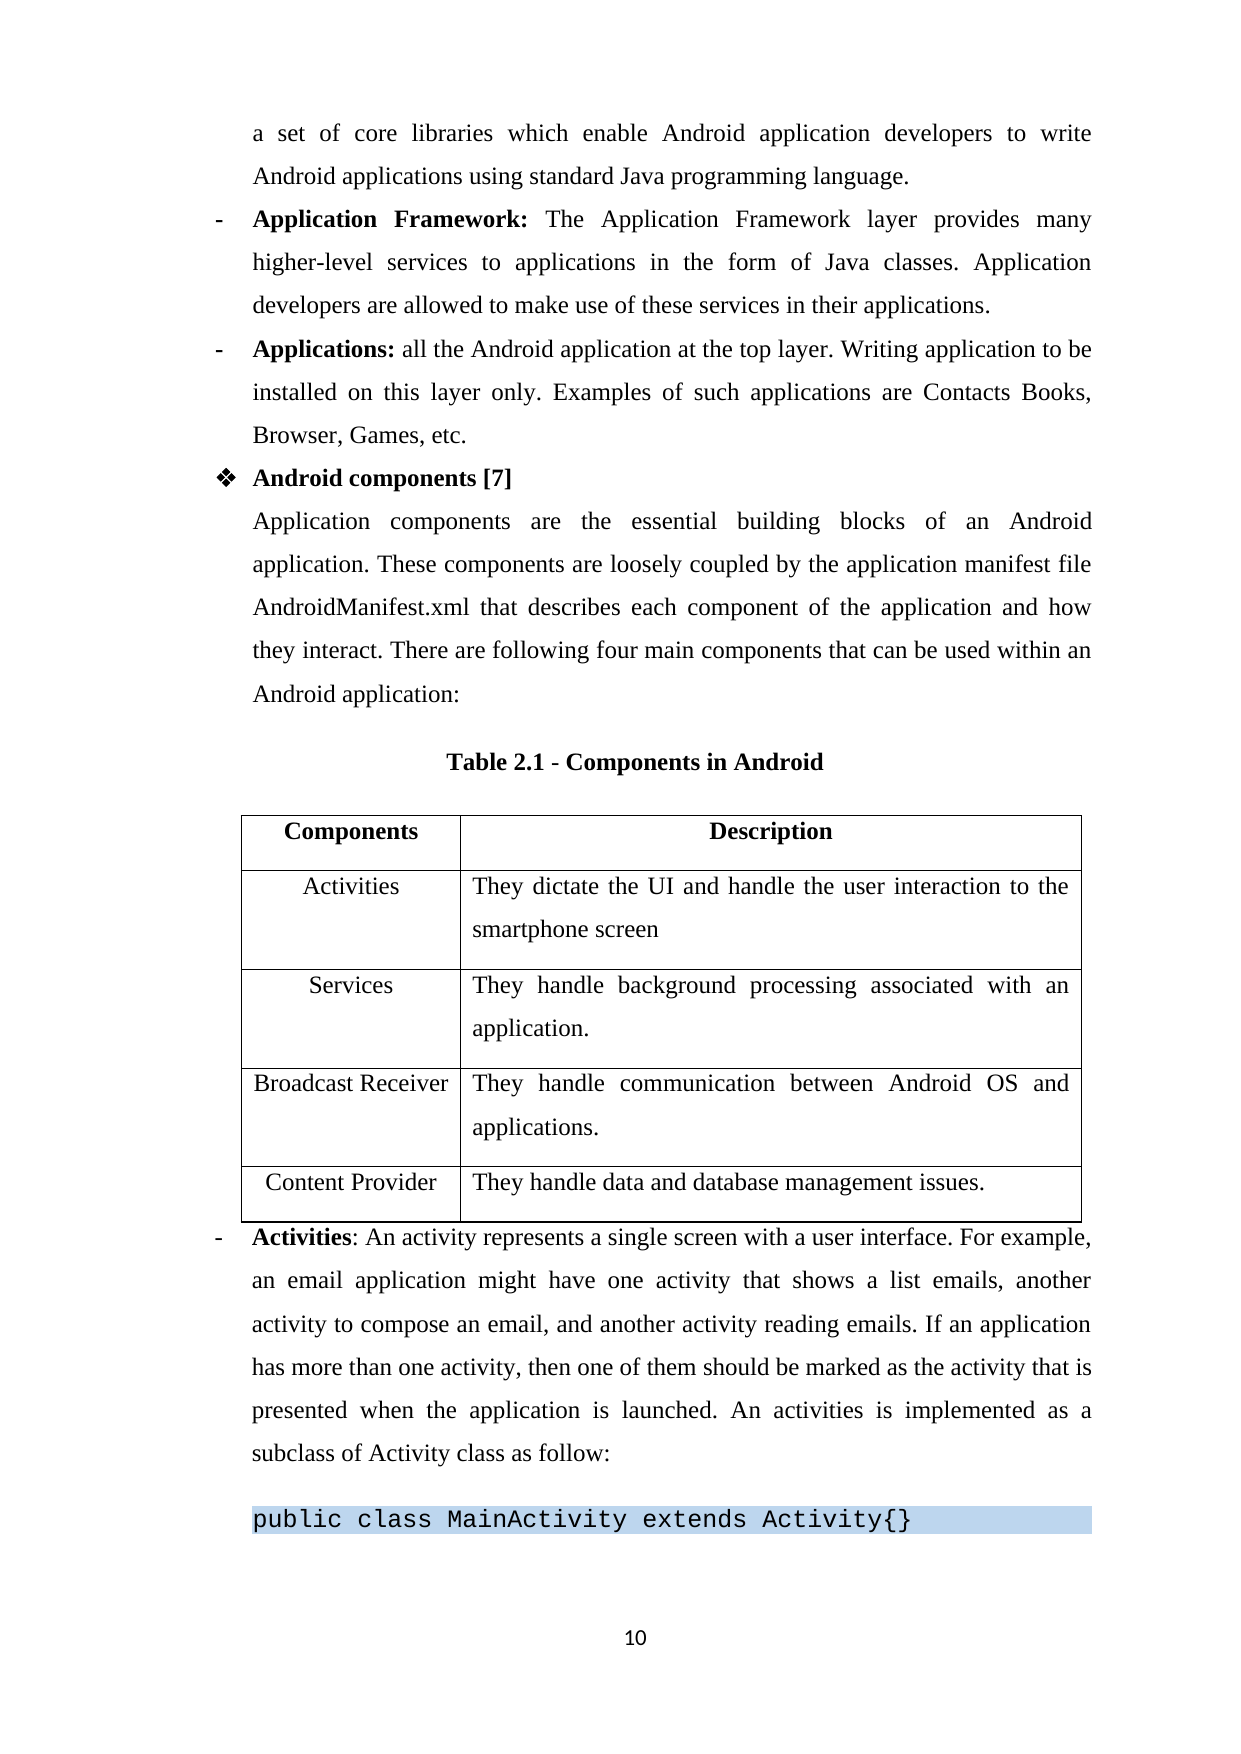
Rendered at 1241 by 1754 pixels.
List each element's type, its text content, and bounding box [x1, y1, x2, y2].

table_cell They handle communication between Android OS and applications. [461, 1069, 1081, 1166]
table_cell Content Provider [242, 1167, 460, 1221]
list Android components [7] [215, 463, 1092, 492]
text public class MainActivity extends Activity{} [252, 1506, 1092, 1534]
list Application Framework: The Application Framework layer provides many higher-level services to applications in the form of Java classes. Application developers are allowed to make use of these services in their applications. [215, 204, 1092, 319]
table_cell They handle background processing associated with an application. [461, 970, 1081, 1067]
table_header Components [242, 816, 460, 870]
list Activities: An activity represents a single screen with a user interface. For example, an email application might have one activity that shows a list emails, another activity to compose an email, and another activity reading emails. If an application has more than one activity, then one of them should be marked as the activity that is presented when the application is launched. An activities is implemented as a subclass of Activity class as follow: [214, 1222, 1092, 1467]
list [215, 118, 1092, 190]
table_cell They dictate the UI and handle the user interaction to the smartphone screen [461, 871, 1081, 969]
text Table 2.1 - Components in Android [177, 747, 1092, 776]
table_header Description [461, 816, 1081, 870]
table_cell Services [242, 970, 460, 1067]
list Applications: all the Android application at the top layer. Writing application to be installed on this layer only. Examples of such applications are Contacts Books, Browser, Games, etc. [215, 334, 1092, 449]
table_cell Activities [242, 871, 460, 969]
list Application components are the essential building blocks of an Android application. These components are loosely coupled by the application manifest file AndroidManifest.xml that describes each component of the application and how they interact. There are following four main components that can be used within an Android application: [252, 506, 1092, 707]
table_cell Broadcast Receiver [242, 1069, 460, 1166]
table_cell They handle data and database management issues. [461, 1167, 1081, 1221]
